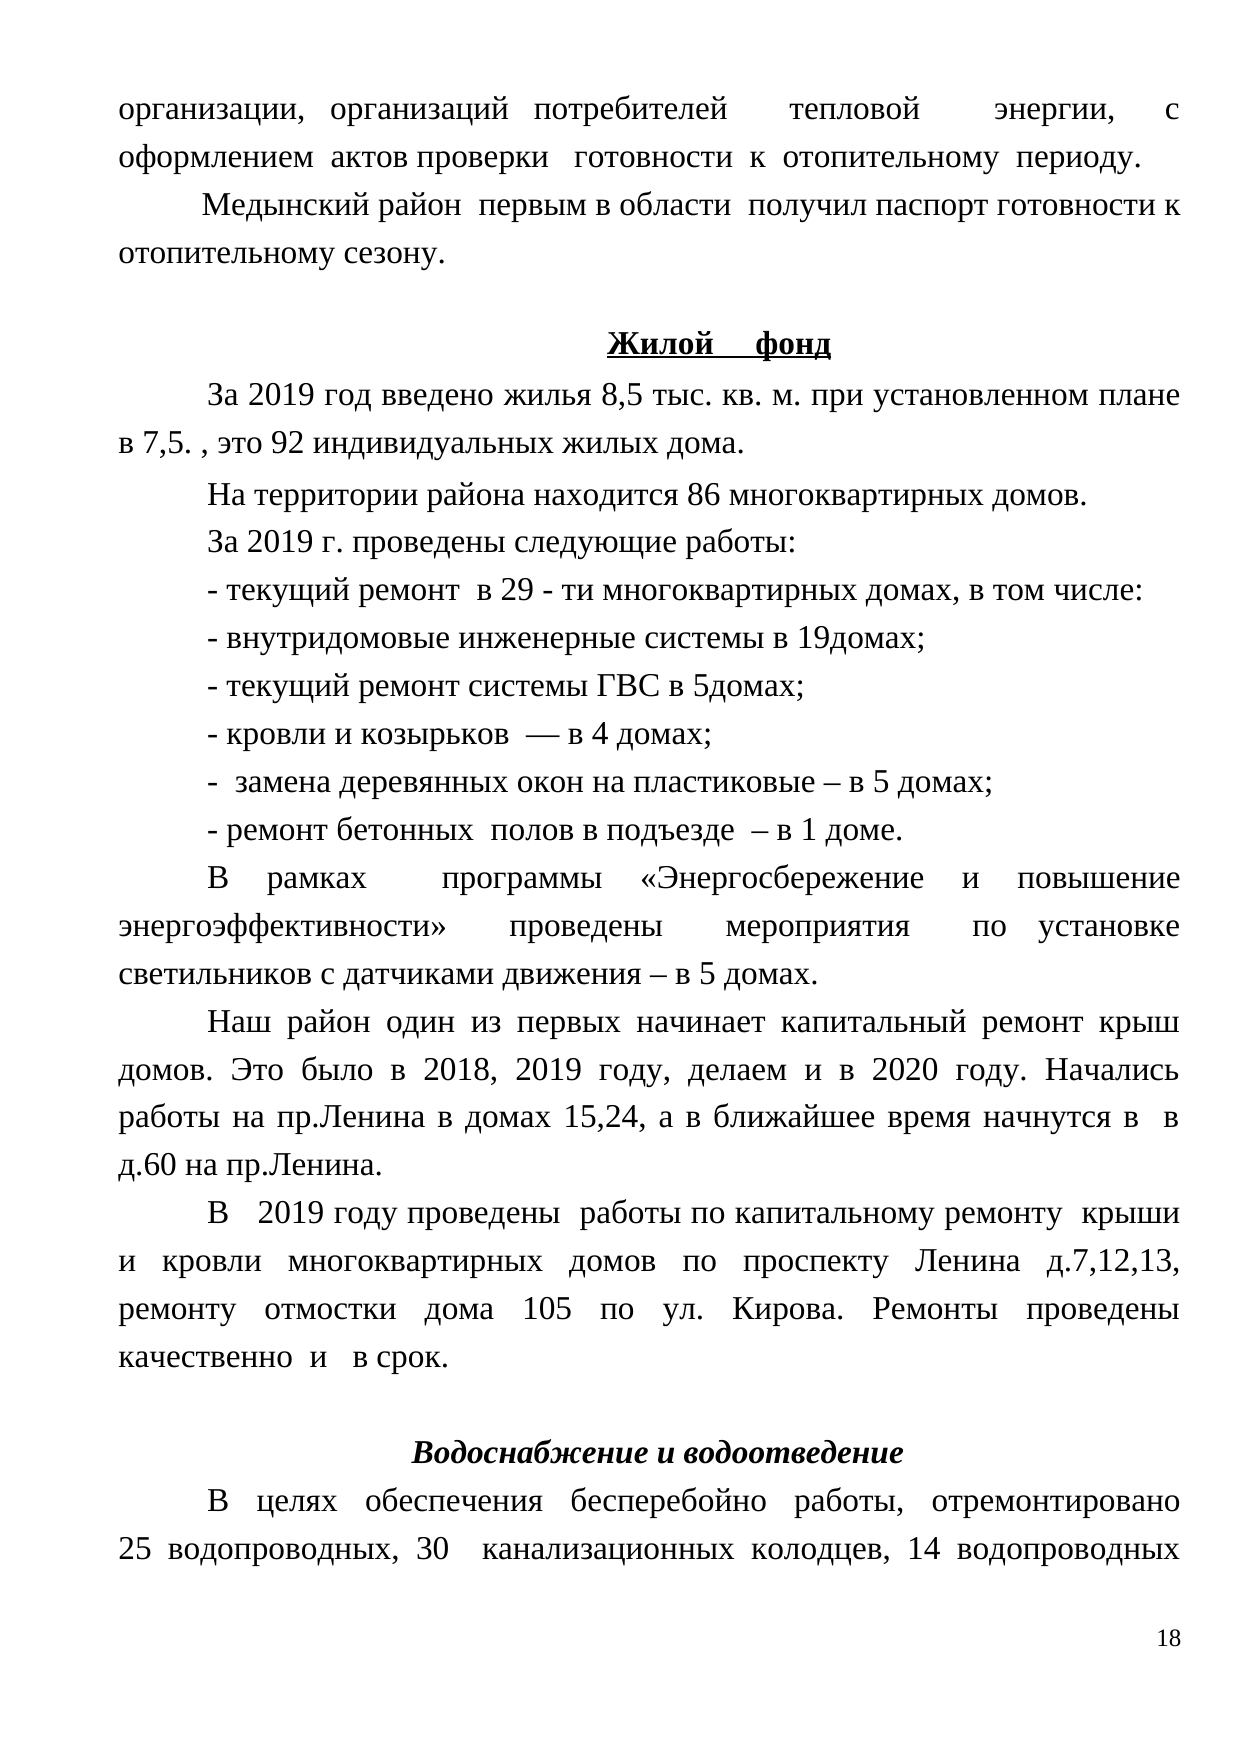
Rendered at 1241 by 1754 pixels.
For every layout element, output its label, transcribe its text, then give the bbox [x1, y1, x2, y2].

text Жилой фонд [118, 323, 1181, 361]
text - кровли и козырьков — в 4 домах; [118, 713, 1181, 752]
text За 2019 год введено жилья 8,5 тыс. кв. м. при установленном плане в 7,5. , это 92 индивидуальных жилых дома. [118, 374, 1181, 461]
text Наш район один из первых начинает капитальный ремонт крыш домов. Это было в 2018, 2019 году, делаем и в 2020 году. Начались работы на пр.Ленина в домах 15,24, а в ближайшее время начнутся в в д.60 на пр.Ленина. [118, 1001, 1181, 1183]
text Водоснабжение и водоотведение [148, 1432, 1181, 1470]
text На территории района находится 86 многоквартирных домов. [118, 474, 1181, 512]
text Медынский район первым в области получил паспорт готовности к отопительному сезону. [118, 184, 1181, 271]
text В 2019 году проведены работы по капитальному ремонту крыши и кровли многоквартирных домов по проспекту Ленина д.7,12,13, ремонту отмостки дома 105 по ул. Кирова. Ремонты проведены качественно и в срок. [118, 1192, 1181, 1374]
text - внутридомовые инженерные системы в 19домах; [118, 617, 1181, 656]
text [118, 89, 1181, 175]
text - текущий ремонт в 29 - ти многоквартирных домах, в том числе: [118, 569, 1181, 608]
text - текущий ремонт системы ГВС в 5домах; [118, 665, 1181, 704]
text - замена деревянных окон на пластиковые – в 5 домах; [118, 761, 1181, 799]
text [118, 1480, 1181, 1566]
text В рамках программы «Энергосбережение и повышение энергоэффективности» проведены мероприятия по установке светильников с датчиками движения – в 5 домах. [118, 857, 1181, 991]
text За 2019 г. проведены следующие работы: [118, 522, 1181, 560]
text - ремонт бетонных полов в подъезде – в 1 доме. [118, 809, 1181, 847]
